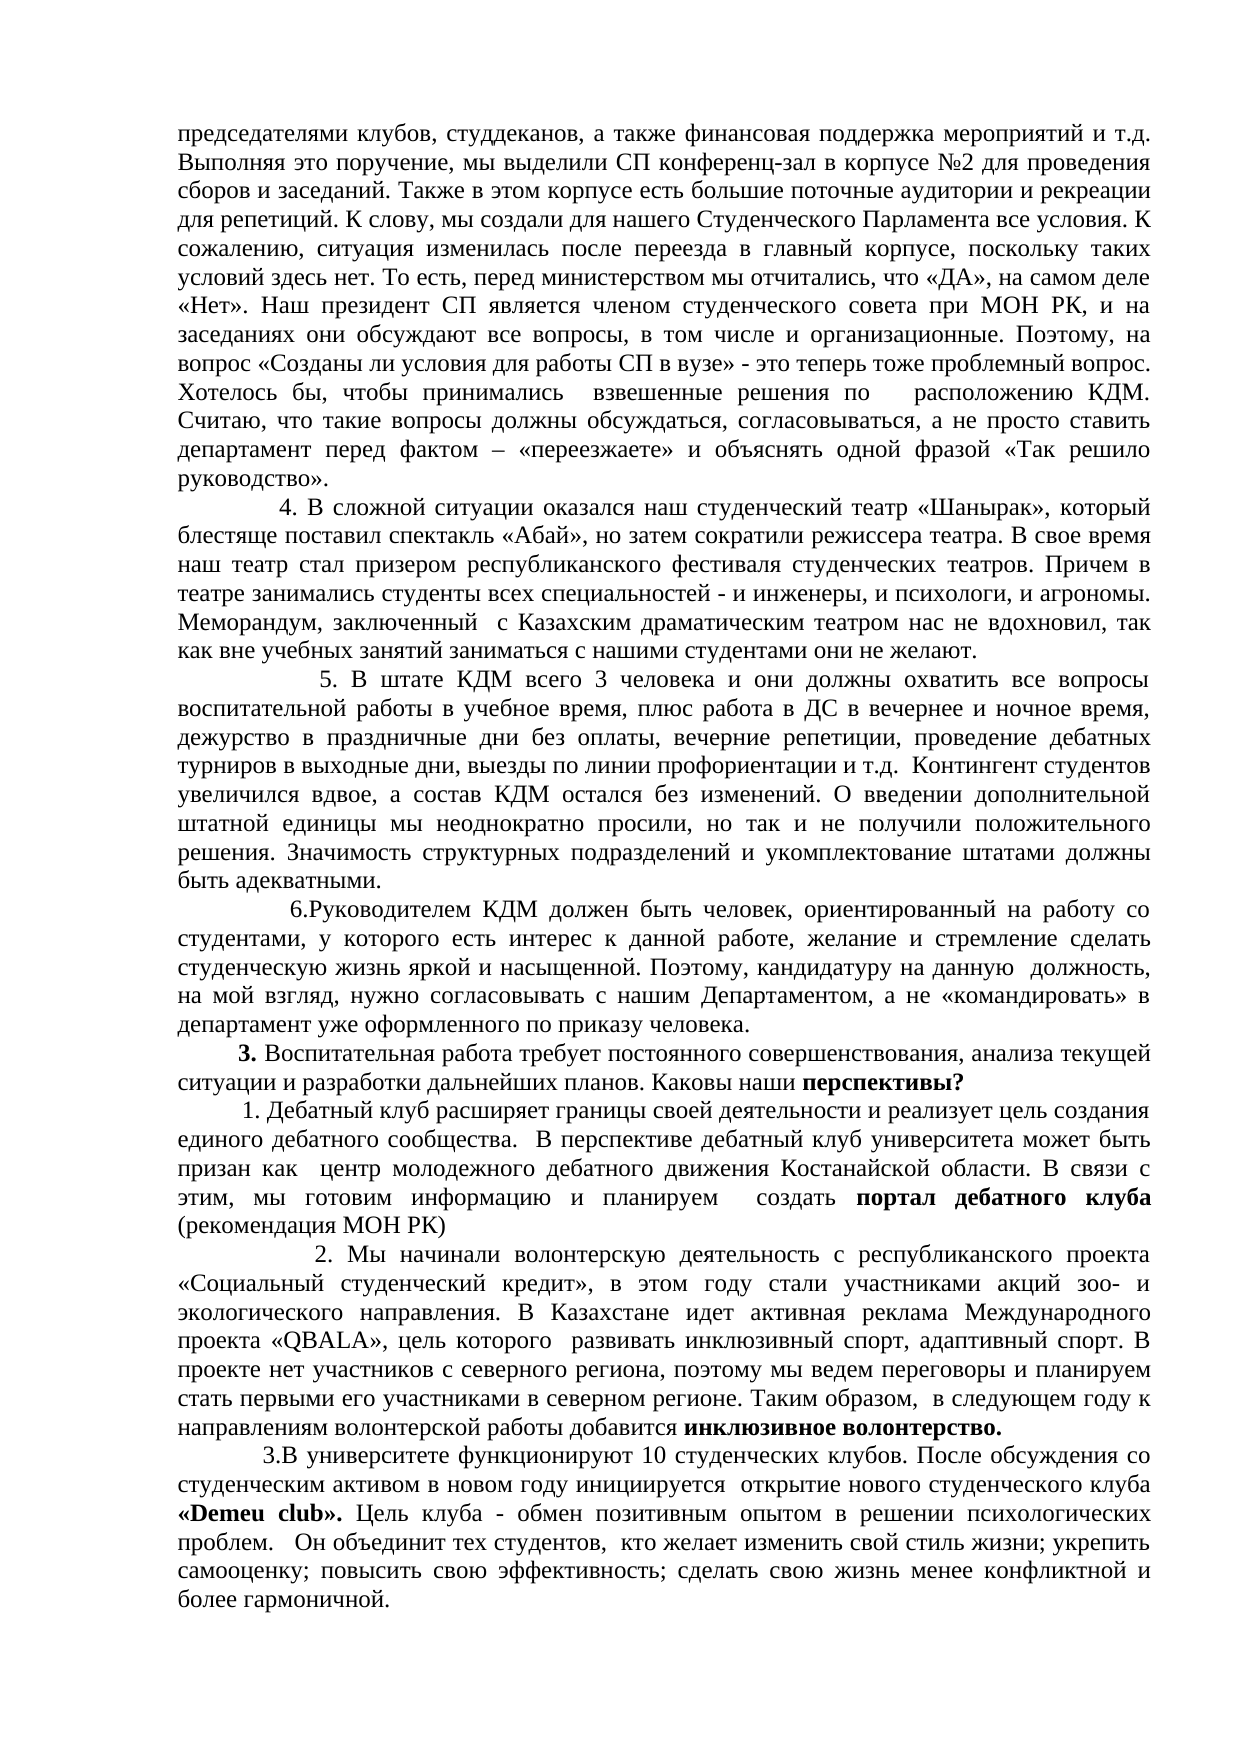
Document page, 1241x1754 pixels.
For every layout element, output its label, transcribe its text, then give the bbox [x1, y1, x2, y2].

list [177, 118, 1152, 492]
text 3.В университете функционируют 10 студенческих клубов. После обсуждения со студенческим активом в новом году инициируется открытие нового студенческого клуба «Demeu club». Цель клуба - обмен позитивным опытом в решении психологических проблем. Он объединит тех студентов, кто желает изменить свой стиль жизни; укрепить самооценку; повысить свою эффективность; сделать свою жизнь менее конфликтной и более гармоничной. [177, 1441, 1152, 1613]
list 5. В штате КДМ всего 3 человека и они должны охватить все вопросы воспитательной работы в учебное время, плюс работа в ДС в вечернее и ночное время, дежурство в праздничные дни без оплаты, вечерние репетиции, проведение дебатных турниров в выходные дни, выезды по линии профориентации и т.д. Контингент студентов увеличился вдвое, а состав КДМ остался без изменений. О введении дополнительной штатной единицы мы неоднократно просили, но так и не получили положительного решения. Значимость структурных подразделений и укомплектование штатами должны быть адекватными. [177, 664, 1152, 894]
list 4. В сложной ситуации оказался наш студенческий театр «Шанырак», который блестяще поставил спектакль «Абай», но затем сократили режиссера театра. В свое время наш театр стал призером республиканского фестиваля студенческих театров. Причем в театре занимались студенты всех специальностей - и инженеры, и психологи, и агрономы. Меморандум, заключенный с Казахским драматическим театром нас не вдохновил, так как вне учебных занятий заниматься с нашими студентами они не желают. [177, 492, 1152, 664]
text 3. Воспитательная работа требует постоянного совершенствования, анализа текущей ситуации и разработки дальнейших планов. Каковы наши перспективы? [177, 1038, 1152, 1096]
text 2. Мы начинали волонтерскую деятельность с республиканского проекта «Социальный студенческий кредит», в этом году стали участниками акций зоо- и экологического направления. В Казахстане идет активная реклама Международного проекта «QBALA», цель которого развивать инклюзивный спорт, адаптивный спорт. В проекте нет участников с северного региона, поэтому мы ведем переговоры и планируем стать первыми его участниками в северном регионе. Таким образом, в следующем году к направлениям волонтерской работы добавится инклюзивное волонтерство. [177, 1239, 1152, 1441]
text 1. Дебатный клуб расширяет границы своей деятельности и реализует цель создания единого дебатного сообщества. В перспективе дебатный клуб университета может быть призан как центр молодежного дебатного движения Костанайской области. В связи с этим, мы готовим информацию и планируем создать портал дебатного клуба (рекомендация МОН РК) [177, 1096, 1152, 1239]
list 6.Руководителем КДМ должен быть человек, ориентированный на работу со студентами, у которого есть интерес к данной работе, желание и стремление сделать студенческую жизнь яркой и насыщенной. Поэтому, кандидатуру на данную должность, на мой взгляд, нужно согласовывать с нашим Департаментом, а не «командировать» в департамент уже оформленного по приказу человека. [177, 894, 1152, 1038]
